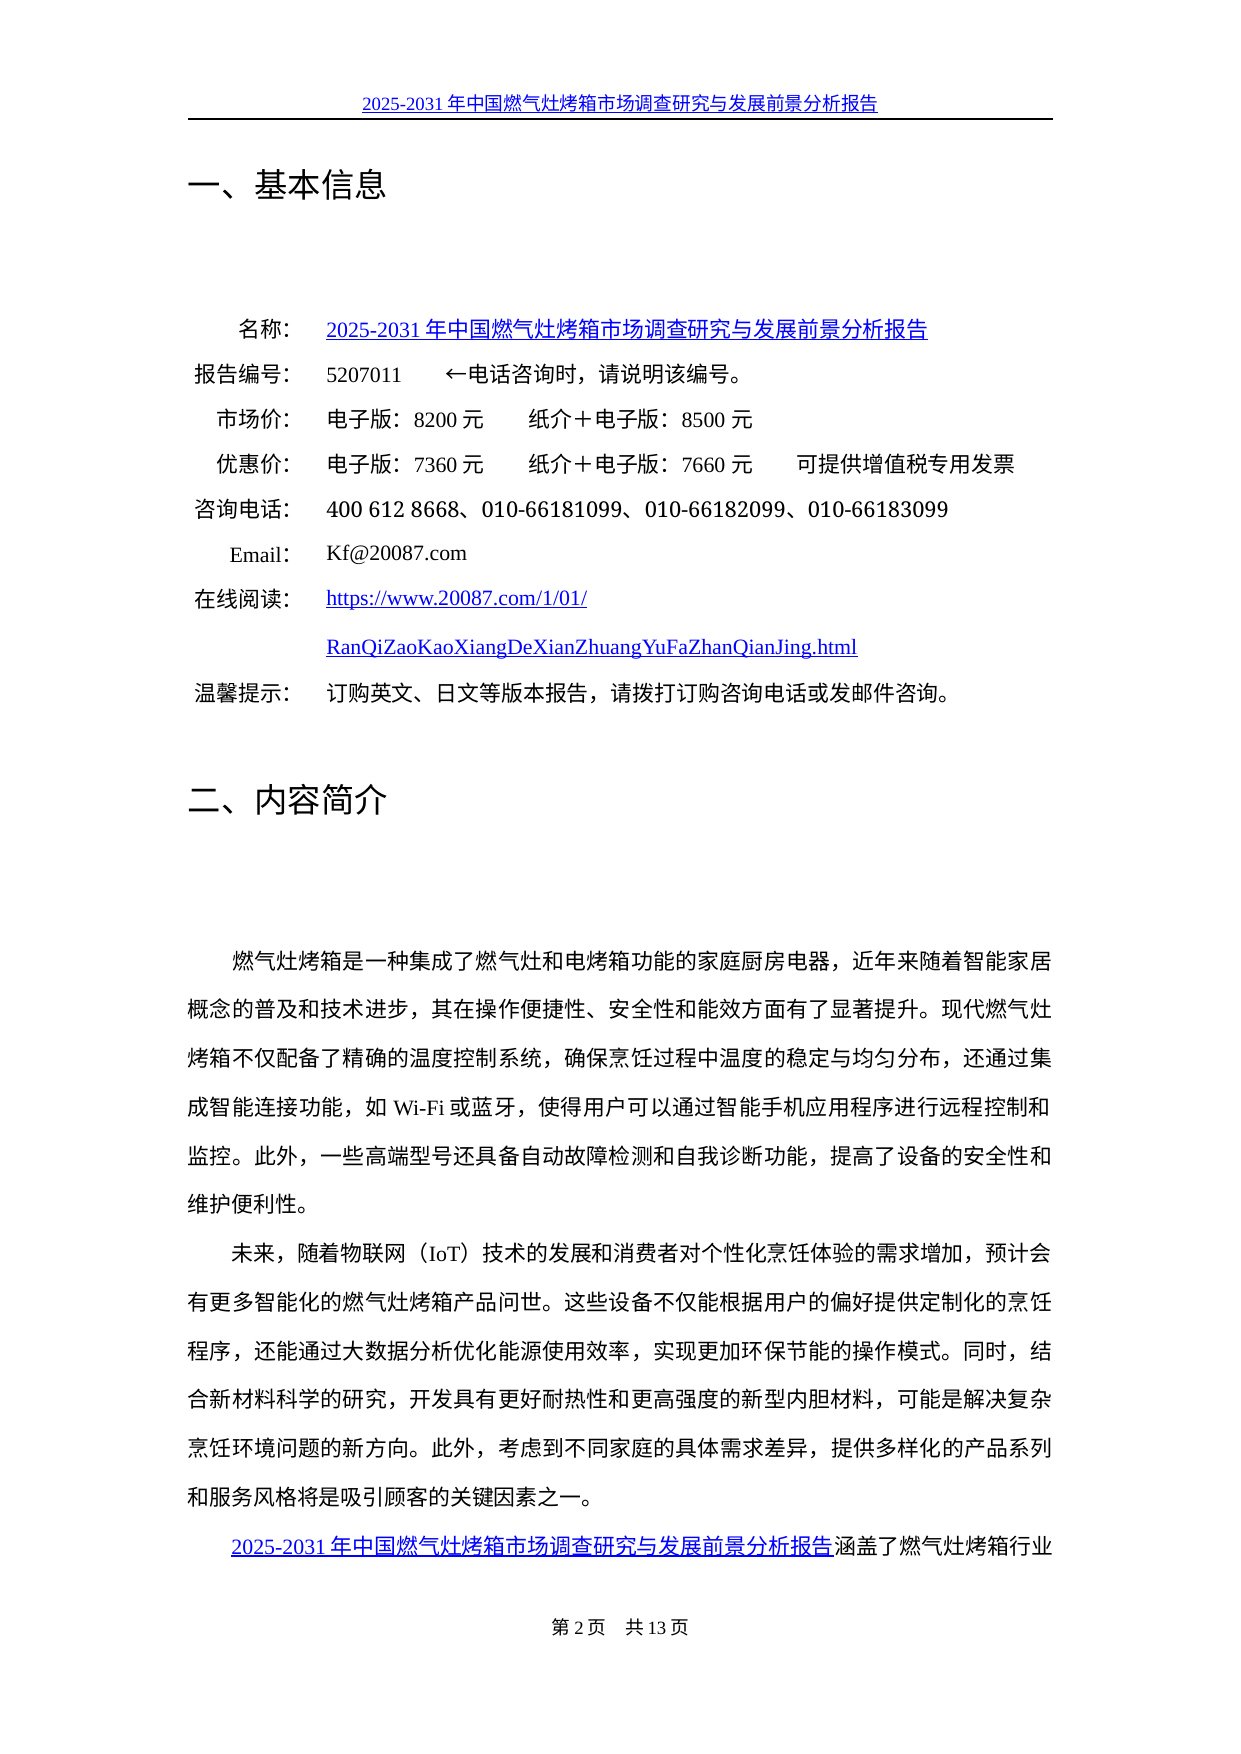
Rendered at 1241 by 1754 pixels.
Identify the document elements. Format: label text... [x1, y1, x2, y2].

table_cell 报告编号： [167, 357, 315, 402]
table_cell 订购英文、日文等版本报告，请拨打订购咨询电话或发邮件咨询。 [315, 675, 1073, 720]
title 一、基本信息 [187, 150, 1053, 215]
table_cell [315, 582, 1073, 675]
table_header 2025-2031年中国燃气灶烤箱市场调查研究与发展前景分析报告 [315, 312, 1073, 357]
table_cell Email： [167, 537, 315, 582]
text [187, 943, 1053, 1561]
table_header 名称： [167, 312, 315, 357]
table_cell 咨询电话： [167, 492, 315, 537]
title 二、内容简介 [187, 766, 1053, 831]
table_cell 电子版：8200 元 纸介＋电子版：8500 元 [315, 402, 1073, 447]
table_cell 优惠价： [167, 447, 315, 492]
table_cell 温馨提示： [167, 675, 315, 720]
table_cell 400 612 8668、010-66181099、010-66182099、010-66183099 [315, 492, 1073, 537]
table_cell 在线阅读： [167, 582, 315, 675]
table_cell Kf@20087.com [315, 537, 1073, 582]
table_cell 市场价： [167, 402, 315, 447]
table_cell 5207011 ←电话咨询时，请说明该编号。 [315, 357, 1073, 402]
table_cell 电子版：7360 元 纸介＋电子版：7660 元 可提供增值税专用发票 [315, 447, 1073, 492]
